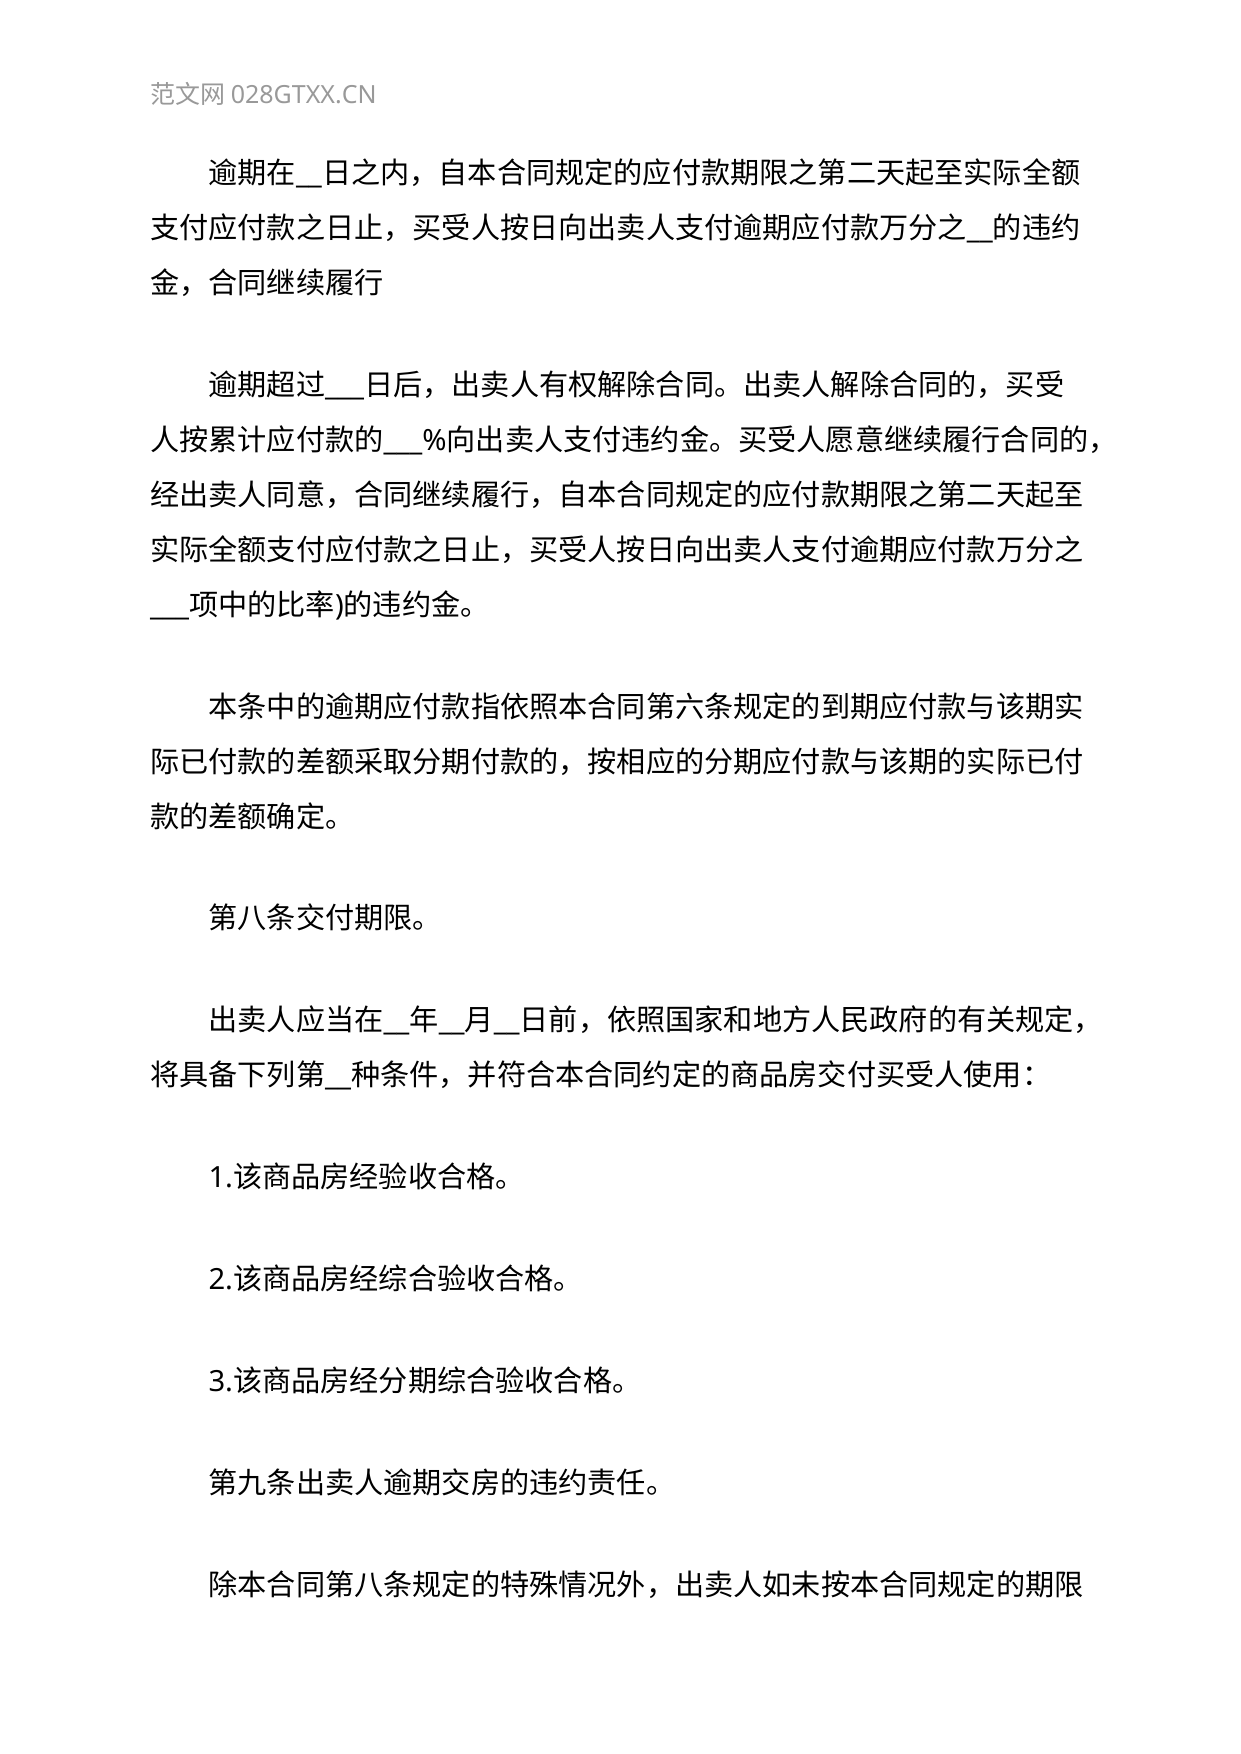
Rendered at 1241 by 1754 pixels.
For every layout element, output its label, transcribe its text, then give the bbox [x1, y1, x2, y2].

text 第九条出卖人逾期交房的违约责任。 [150, 1460, 1090, 1502]
text 1.该商品房经验收合格。 [150, 1154, 1090, 1196]
text 逾期在__日之内，自本合同规定的应付款期限之第二天起至实际全额支付应付款之日止，买受人按日向出卖人支付逾期应付款万分之__的违约金，合同继续履行 [150, 150, 1090, 302]
text 出卖人应当在__年__月__日前，依照国家和地方人民政府的有关规定，将具备下列第__种条件，并符合本合同约定的商品房交付买受人使用： [150, 997, 1090, 1094]
text 2.该商品房经综合验收合格。 [150, 1256, 1090, 1298]
text 3.该商品房经分期综合验收合格。 [150, 1358, 1090, 1400]
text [150, 1562, 1090, 1604]
text 逾期超过___日后，出卖人有权解除合同。出卖人解除合同的，买受人按累计应付款的___%向出卖人支付违约金。买受人愿意继续履行合同的，经出卖人同意，合同继续履行，自本合同规定的应付款期限之第二天起至实际全额支付应付款之日止，买受人按日向出卖人支付逾期应付款万分之___项中的比率)的违约金。 [150, 362, 1090, 624]
text 本条中的逾期应付款指依照本合同第六条规定的到期应付款与该期实际已付款的差额采取分期付款的，按相应的分期应付款与该期的实际已付款的差额确定。 [150, 683, 1090, 836]
text 第八条交付期限。 [150, 895, 1090, 937]
